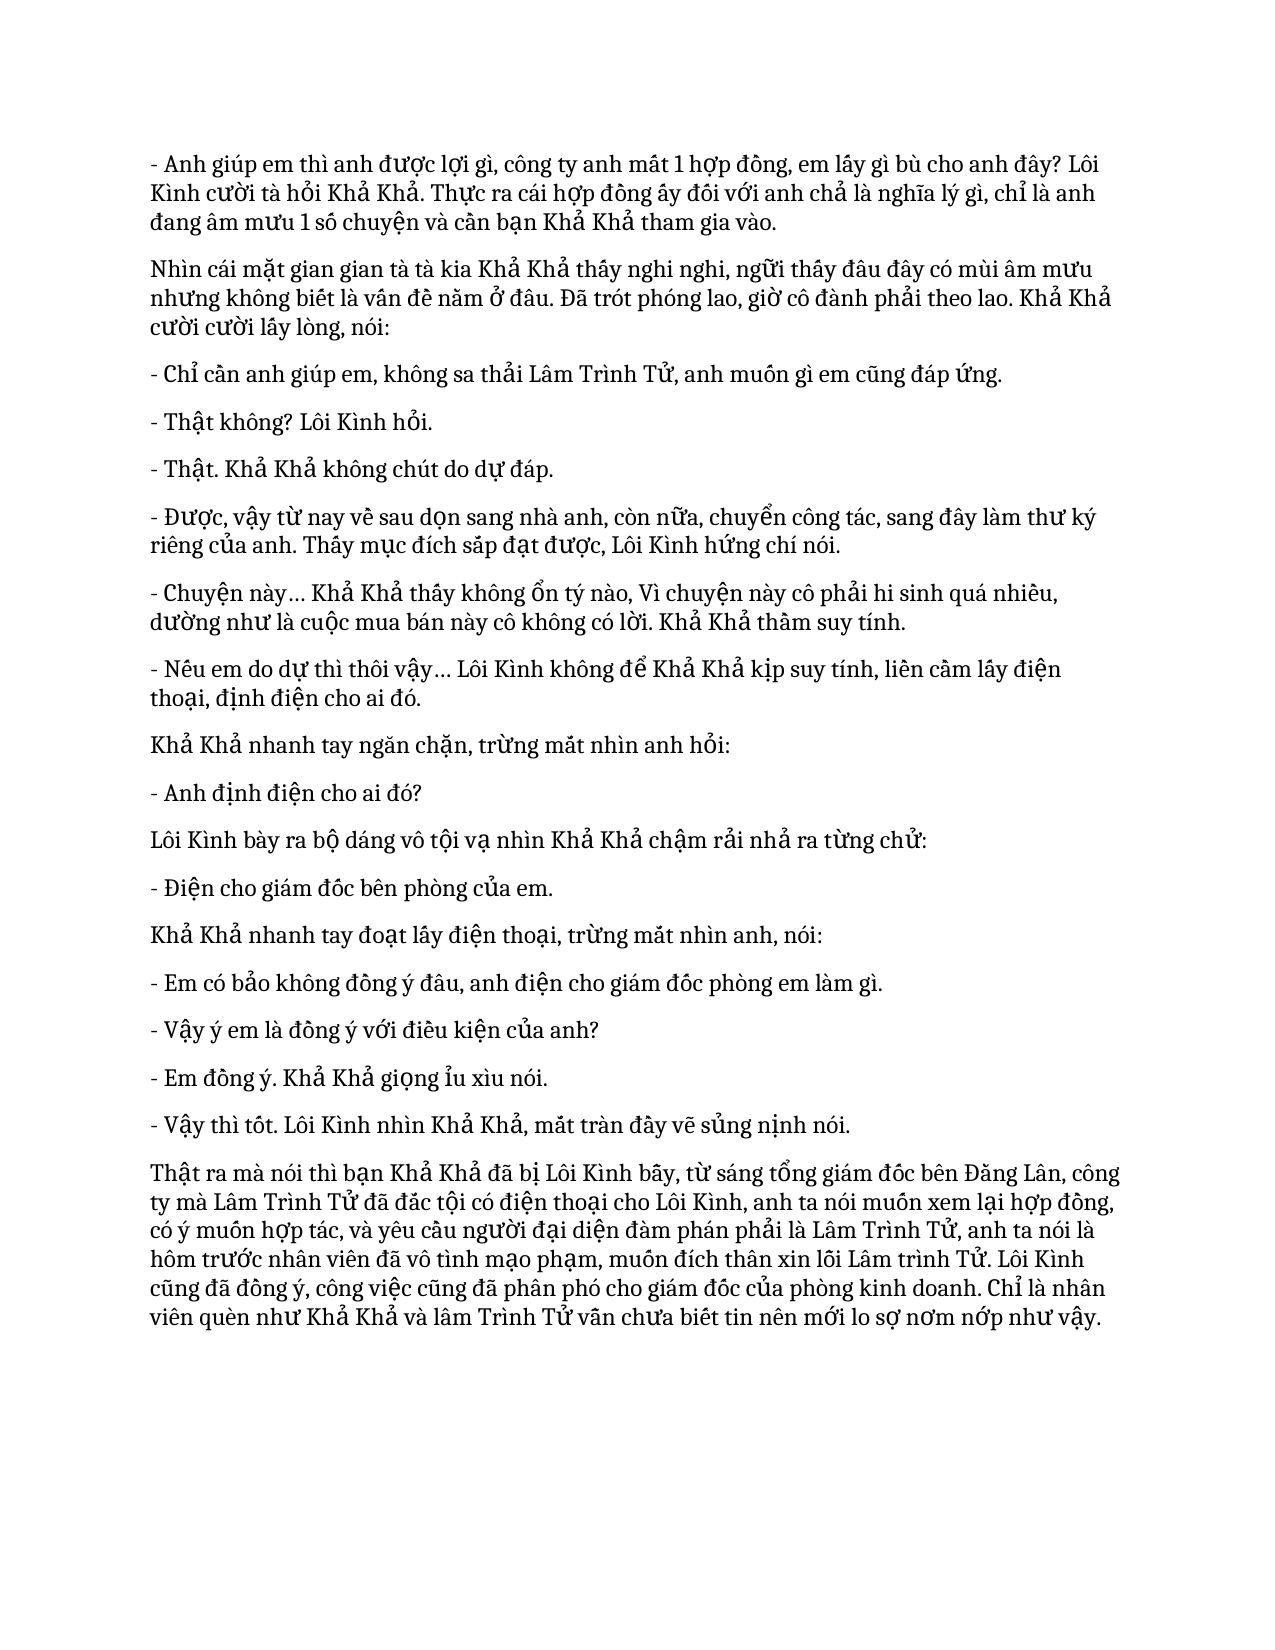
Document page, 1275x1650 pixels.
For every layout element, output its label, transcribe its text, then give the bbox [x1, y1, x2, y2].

text - Chuyện này… Khả Khả thấy không ổn tý nào, Vì chuyện này cô phải hi sinh quá nhiều, dường như là cuộc mua bán này cô không có lời. Khả Khả thầm suy tính. [150, 579, 1125, 636]
text - Vậy thì tốt. Lôi Kình nhìn Khả Khả, mắt tràn đầy vẽ sủng nịnh nói. [150, 1111, 1125, 1140]
text - Thật. Khả Khả không chút do dự đáp. [150, 455, 1125, 484]
text - Nếu em do dự thì thôi vậy… Lôi Kình không để Khả Khả kịp suy tính, liền cầm lấy điện thoại, định điện cho ai đó. [150, 655, 1125, 712]
text - Thật không? Lôi Kình hỏi. [150, 407, 1125, 436]
text - Anh định điện cho ai đó? [150, 779, 1125, 807]
text Lôi Kình bày ra bộ dáng vô tội vạ nhìn Khả Khả chậm rải nhả ra từng chử: [150, 826, 1125, 855]
text - Điện cho giám đốc bên phòng của em. [150, 874, 1125, 902]
text - Em có bảo không đồng ý đâu, anh điện cho giám đốc phòng em làm gì. [150, 969, 1125, 997]
text Khả Khả nhanh tay đoạt lấy điện thoại, trừng mắt nhìn anh, nói: [150, 921, 1125, 950]
text Nhìn cái mặt gian gian tà tà kia Khả Khả thấy nghi nghi, ngữi thấy đâu đây có mùi âm mưu nhưng không biết là vấn đề nằm ở đâu. Đã trót phóng lao, giờ cô đành phải theo lao. Khả Khả cười cười lấy lòng, nói: [150, 255, 1125, 341]
text - Vậy ý em là đồng ý với điều kiện của anh? [150, 1016, 1125, 1045]
text - Chỉ cần anh giúp em, không sa thải Lâm Trình Tử, anh muốn gì em cũng đáp ứng. [150, 360, 1125, 389]
text - Anh giúp em thì anh được lợi gì, công ty anh mất 1 hợp đồng, em lấy gì bù cho anh đây? Lôi Kình cười tà hỏi Khả Khả. Thực ra cái hợp đồng ấy đối với anh chả là nghĩa lý gì, chỉ là anh đang âm mưu 1 số chuyện và cần bạn Khả Khả tham gia vào. [150, 150, 1125, 236]
text Thật ra mà nói thì bạn Khả Khả đã bị Lôi Kình bẫy, từ sáng tổng giám đốc bên Đằng Lân, công ty mà Lâm Trình Tử đã đắc tội có điện thoại cho Lôi Kình, anh ta nói muốn xem lại hợp đồng, có ý muốn hợp tác, và yêu cầu người đại diện đàm phán phải là Lâm Trình Tử, anh ta nói là hôm trước nhân viên đã vô tình mạo phạm, muốn đích thân xin lỗi Lâm trình Tử. Lôi Kình cũng đã đồng ý, công việc cũng đã phân phó cho giám đốc của phòng kinh doanh. Chỉ là nhân viên quèn như Khả Khả và lâm Trình Tử vẫn chưa biết tin nên mới lo sợ nơm nớp như vậy. [150, 1159, 1125, 1331]
text - Em đồng ý. Khả Khả giọng ỉu xìu nói. [150, 1064, 1125, 1092]
text - Được, vậy từ nay về sau dọn sang nhà anh, còn nữa, chuyển công tác, sang đây làm thư ký riêng của anh. Thấy mục đích sắp đạt được, Lôi Kình hứng chí nói. [150, 502, 1125, 560]
text Khả Khả nhanh tay ngăn chặn, trừng mắt nhìn anh hỏi: [150, 731, 1125, 760]
